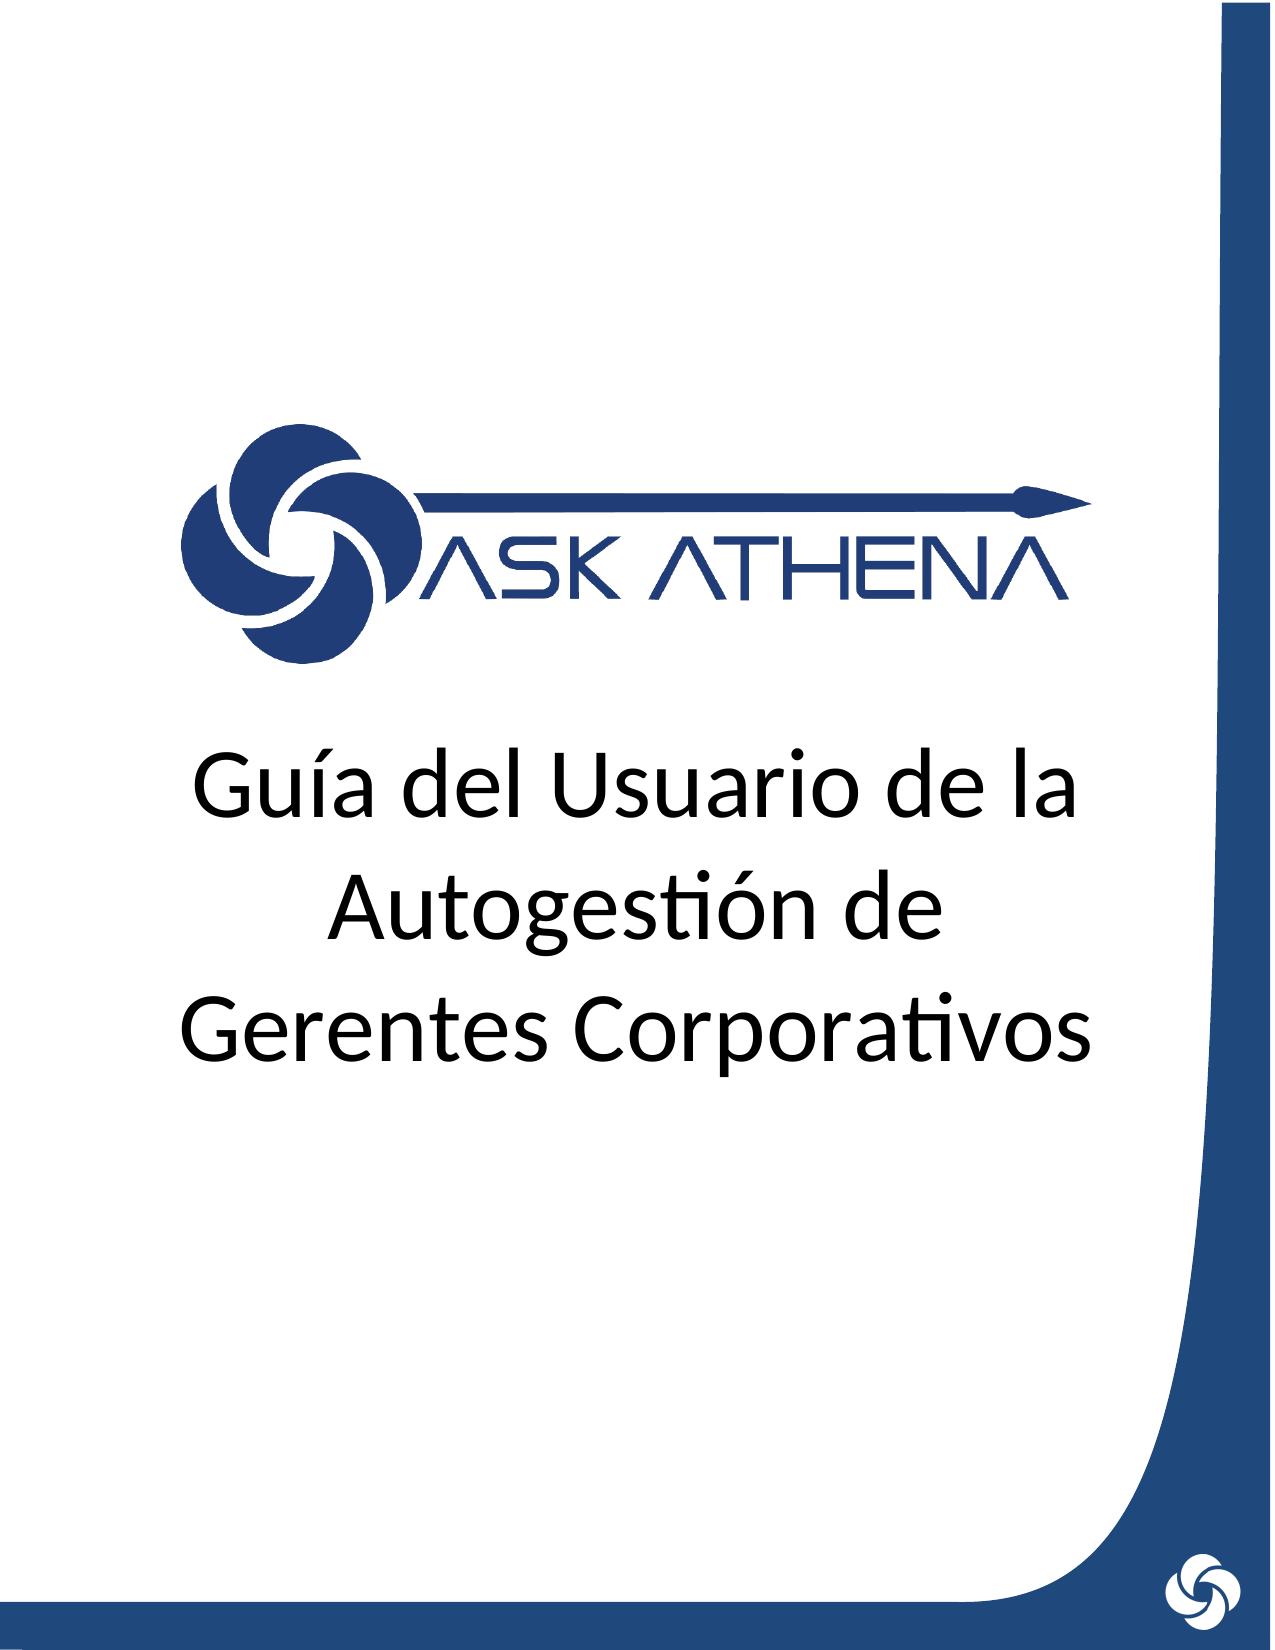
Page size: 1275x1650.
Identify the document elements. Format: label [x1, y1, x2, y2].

picture [151, 391, 1122, 680]
picture [1271, 1624, 1275, 1650]
picture [1162, 1554, 1243, 1630]
